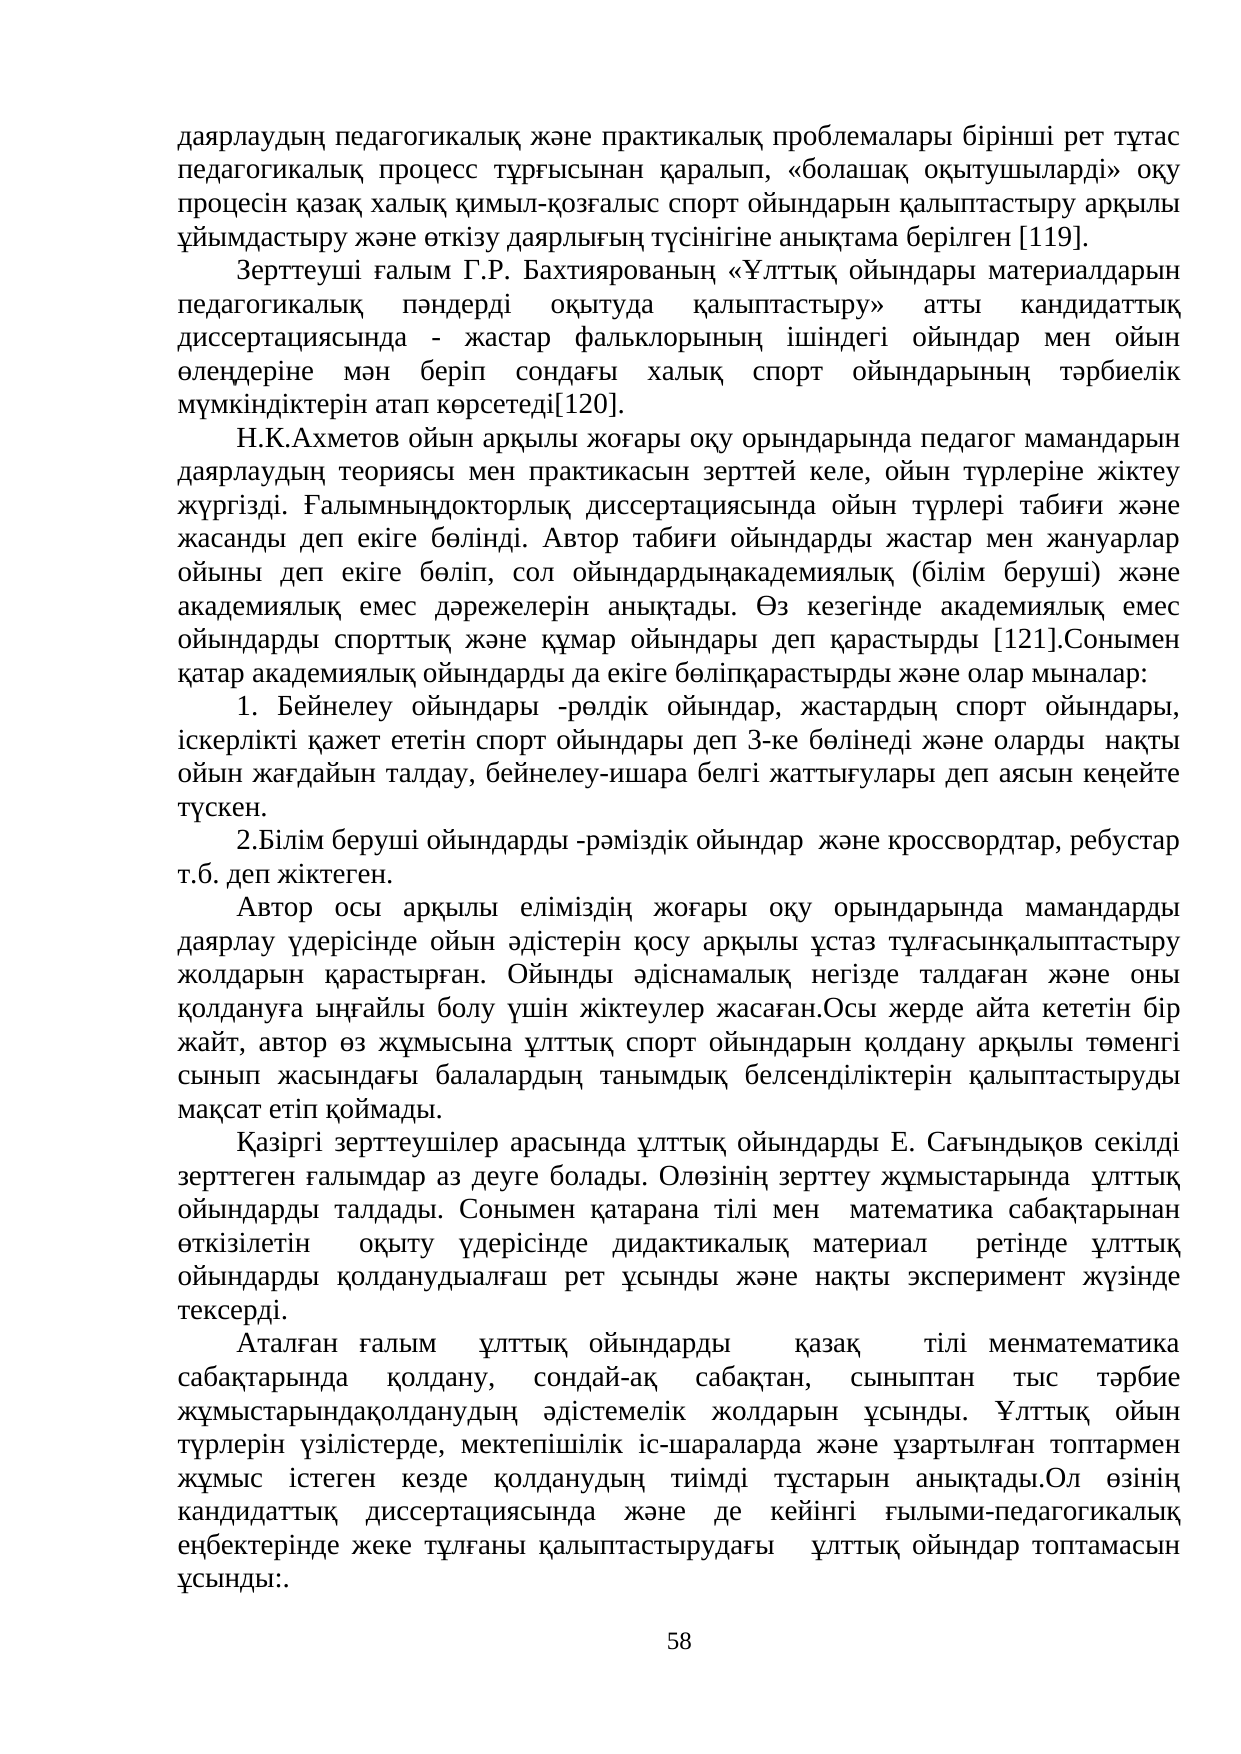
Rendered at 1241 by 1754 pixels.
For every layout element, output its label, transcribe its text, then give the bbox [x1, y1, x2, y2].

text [177, 118, 1181, 252]
text Автор осы арқылы еліміздің жоғары оқу орындарында мамандарды даярлау үдерісінде ойын әдістерін қосу арқылы ұстаз тұлғасынқалыптастыру жолдарын қарастырған. Ойынды әдіснамалық негізде талдаған және оны қолдануға ыңғайлы болу үшін жіктеулер жасаған.Осы жерде айта кететін бір жайт, автор өз жұмысына ұлттық спорт ойындарын қолдану арқылы төменгі сынып жасындағы балалардың танымдық белсенділіктерін қалыптастыруды мақсат етіп қоймады. [177, 889, 1181, 1124]
text Зерттеуші ғалым Г.Р. Бахтиярованың «Ұлттық ойындары материалдарын педагогикалық пәндерді оқытуда қалыптастыру» атты кандидаттық диссертациясында - жастар фальклорының ішіндегі ойындар мен ойын өлеңдеріне мән беріп сондағы халық спорт ойындарының тәрбиелік мүмкіндіктерін атап көрсетеді[120]. [177, 252, 1181, 420]
text Қазіргі зерттеушілер арасында ұлттық ойындарды Е. Сағындықов секілді зерттеген ғалымдар аз деуге болады. Олөзінің зерттеу жұмыстарында ұлттық ойындарды талдады. Сонымен қатарана тілі мен математика сабақтарынан өткізілетін оқыту үдерісінде дидактикалық материал ретінде ұлттық ойындарды қолданудыалғаш рет ұсынды және нақты эксперимент жүзінде тексерді. [177, 1124, 1181, 1326]
text 1. Бейнелеу ойындары -рөлдік ойындар, жастардың спорт ойындары, іскерлікті қажет ететін спорт ойындары деп 3-ке бөлінеді және оларды нақты ойын жағдайын талдау, бейнелеу-ишара белгі жаттығулары деп аясын кеңейте түскен. [177, 688, 1181, 822]
text Н.К.Ахметов ойын арқылы жоғары оқу орындарында педагог мамандарын даярлаудың теориясы мен практикасын зерттей келе, ойын түрлеріне жіктеу жүргізді. Ғалымныңдокторлық диссертациясында ойын түрлері табиғи және жасанды деп екіге бөлінді. Автор табиғи ойындарды жастар мен жануарлар ойыны деп екіге бөліп, сол ойындардыңакадемиялық (білім беруші) және академиялық емес дәрежелерін анықтады. Өз кезегінде академиялық емес ойындарды спорттық және құмар ойындары деп қарастырды [121].Сонымен қатар академиялық ойындарды да екіге бөліпқарастырды және олар мыналар: [177, 420, 1181, 688]
text Аталған ғалым ұлттық ойындарды қазақ тілі менматематика сабақтарында қолдану, сондай-ақ сабақтан, сыныптан тыс тәрбие жұмыстарындақолданудың әдістемелік жолдарын ұсынды. Ұлттық ойын түрлерін үзілістерде, мектепішілік іс-шараларда және ұзартылған топтармен жұмыс істеген кезде қолданудың тиімді тұстарын анықтады.Ол өзінің кандидаттық диссертациясында және де кейінгі ғылыми-педагогикалық еңбектерінде жеке тұлғаны қалыптастырудағы ұлттық ойындар топтамасын ұсынды:. [177, 1326, 1181, 1594]
text 2.Білім беруші ойындарды -рәміздік ойындар және кроссвордтар, ребустар т.б. деп жіктеген. [177, 822, 1181, 889]
